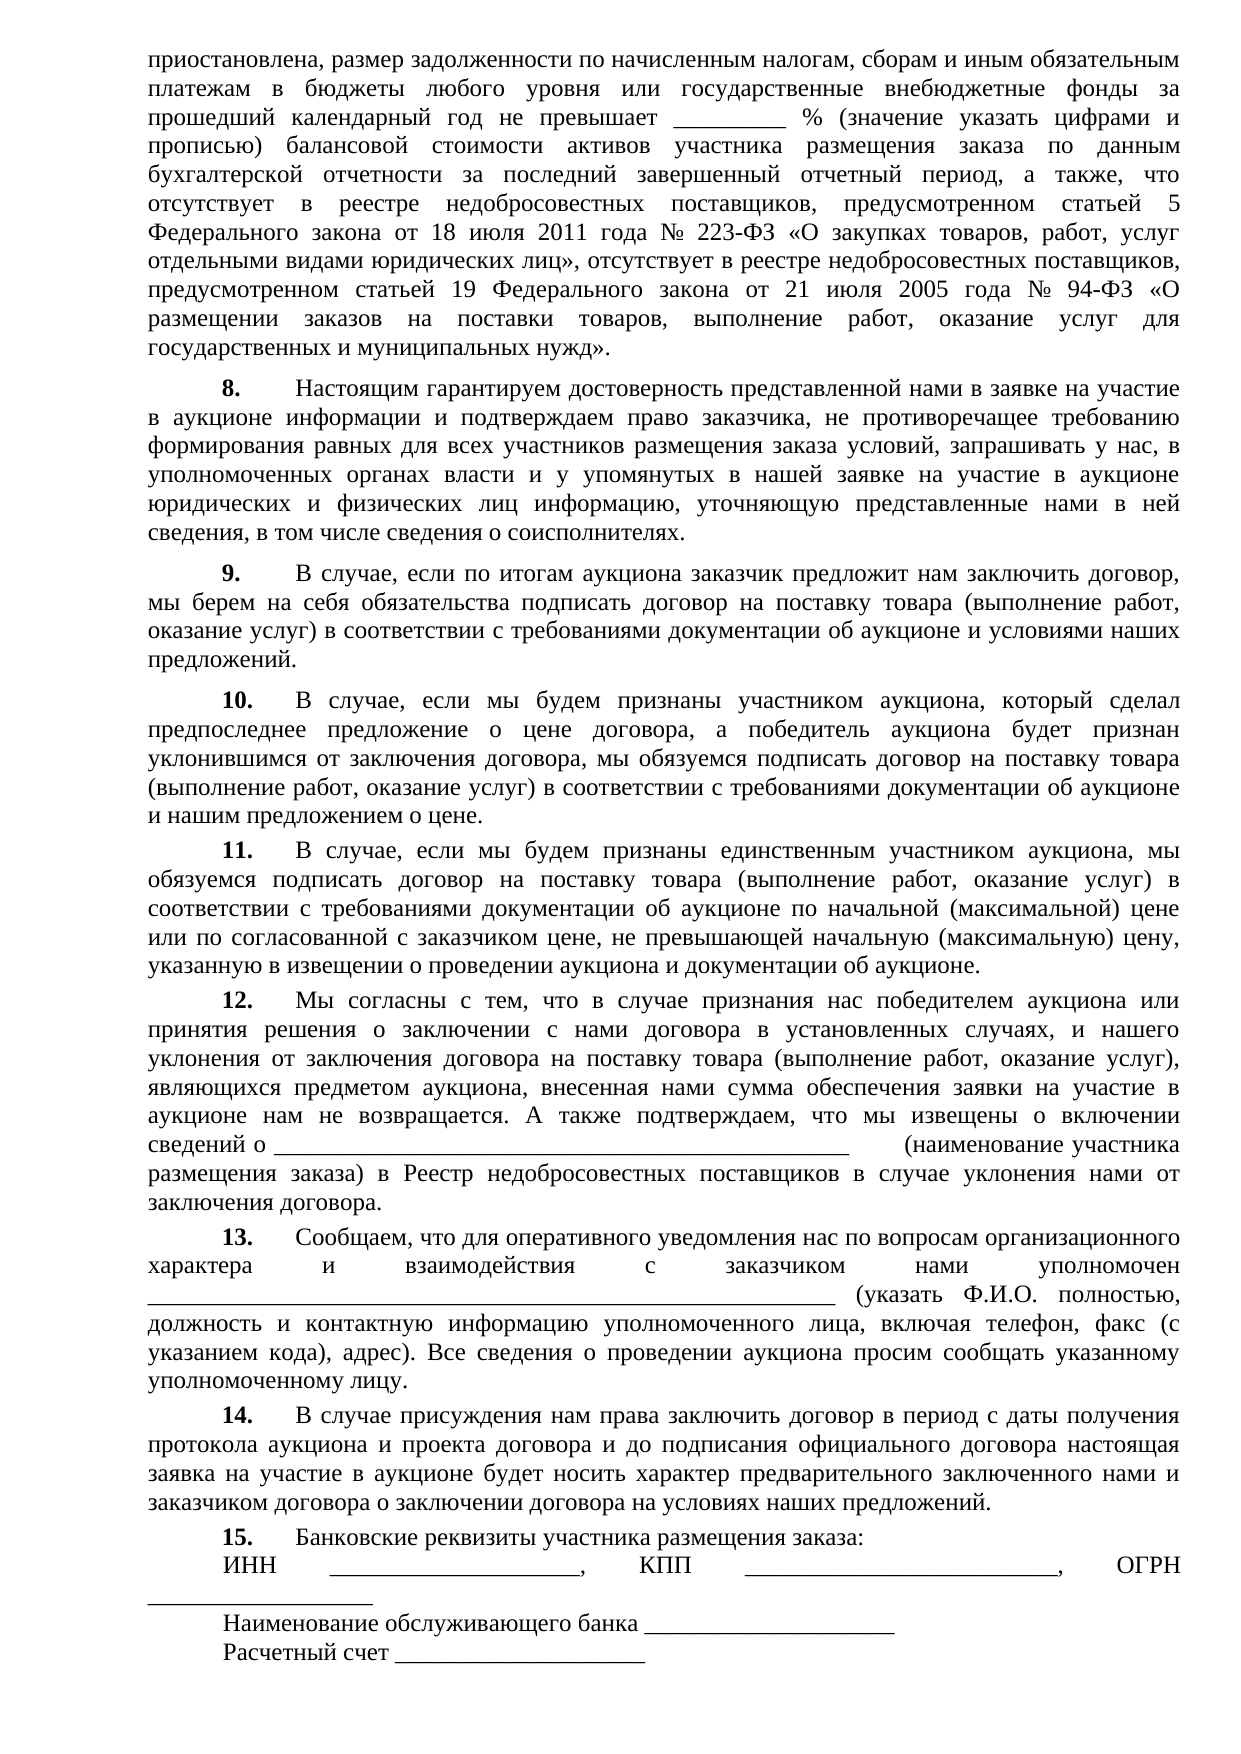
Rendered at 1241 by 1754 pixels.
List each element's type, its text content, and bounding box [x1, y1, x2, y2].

text Наименование обслуживающего банка ____________________ [148, 1608, 1181, 1637]
text Расчетный счет ____________________ [148, 1637, 1181, 1666]
text 12. Мы согласны с тем, что в случае признания нас победителем аукциона или принятия решения о заключении с нами договора в установленных случаях, и нашего уклонения от заключения договора на поставку товара (выполнение работ, оказание услуг), являющихся предметом аукциона, внесенная нами сумма обеспечения заявки на участие в аукционе нам не возвращается. А также подтверждаем, что мы извещены о включении сведений о ______________________________________________ (наименование участника размещения заказа) в Реестр недобросовестных поставщиков в случае уклонения нами от заключения договора. [148, 986, 1181, 1216]
text 15. Банковские реквизиты участника размещения заказа: [148, 1522, 1181, 1551]
text ИНН ____________________, КПП _________________________, ОГРН __________________ [148, 1551, 1181, 1608]
text 13. Сообщаем, что для оперативного уведомления нас по вопросам организационного характера и взаимодействия с заказчиком нами уполномочен _______________________________________________________ (указать Ф.И.О. полностью, должность и контактную информацию уполномоченного лица, включая телефон, факс (с указанием кода), адрес). Все сведения о проведении аукциона просим сообщать указанному уполномоченному лицу. [148, 1222, 1181, 1394]
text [148, 44, 1181, 361]
text 14. В случае присуждения нам права заключить договор в период с даты получения протокола аукциона и проекта договора и до подписания официального договора настоящая заявка на участие в аукционе будет носить характер предварительного заключенного нами и заказчиком договора о заключении договора на условиях наших предложений. [148, 1401, 1181, 1516]
text 10. В случае, если мы будем признаны участником аукциона, который сделал предпоследнее предложение о цене договора, а победитель аукциона будет признан уклонившимся от заключения договора, мы обязуемся подписать договор на поставку товара (выполнение работ, оказание услуг) в соответствии с требованиями документации об аукционе и нашим предложением о цене. [148, 686, 1181, 829]
text 9. В случае, если по итогам аукциона заказчик предложит нам заключить договор, мы берем на себя обязательства подписать договор на поставку товара (выполнение работ, оказание услуг) в соответствии с требованиями документации об аукционе и условиями наших предложений. [148, 558, 1181, 673]
text 8. Настоящим гарантируем достоверность представленной нами в заявке на участие в аукционе информации и подтверждаем право заказчика, не противоречащее требованию формирования равных для всех участников размещения заказа условий, запрашивать у нас, в уполномоченных органах власти и у упомянутых в нашей заявке на участие в аукционе юридических и физических лиц информацию, уточняющую представленные нами в ней сведения, в том числе сведения о соисполнителях. [148, 373, 1181, 546]
text 11. В случае, если мы будем признаны единственным участником аукциона, мы обязуемся подписать договор на поставку товара (выполнение работ, оказание услуг) в соответствии с требованиями документации об аукционе по начальной (максимальной) цене или по согласованной с заказчиком цене, не превышающей начальную (максимальную) цену, указанную в извещении о проведении аукциона и документации об аукционе. [148, 836, 1181, 979]
